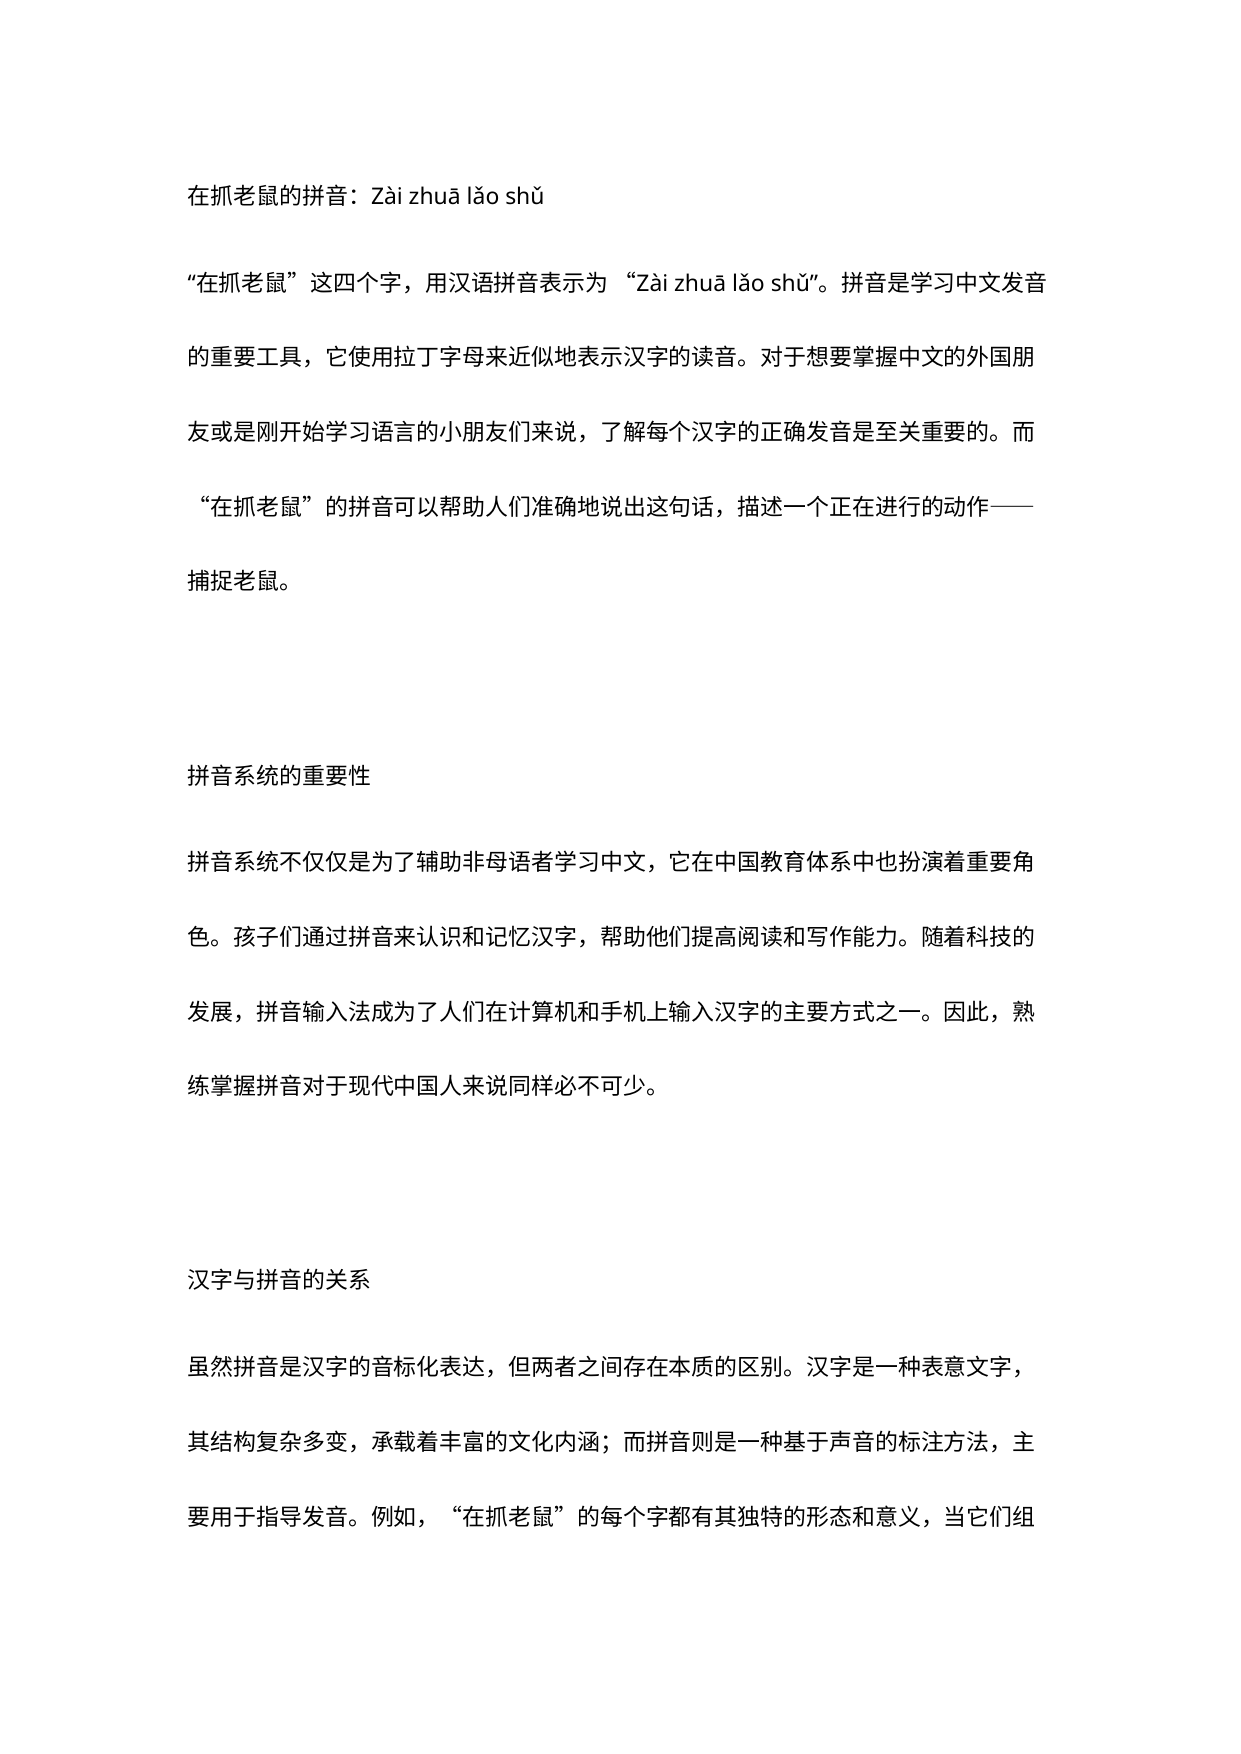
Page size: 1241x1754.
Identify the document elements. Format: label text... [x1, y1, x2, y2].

text 拼音系统不仅仅是为了辅助非母语者学习中文，它在中国教育体系中也扮演着重要角色。孩子们通过拼音来认识和记忆汉字，帮助他们提高阅读和写作能力。随着科技的发展，拼音输入法成为了人们在计算机和手机上输入汉字的主要方式之一。因此，熟练掌握拼音对于现代中国人来说同样必不可少。 [187, 828, 1053, 1117]
text “在抓老鼠”这四个字，用汉语拼音表示为 “Zài zhuā lǎo shǔ”。拼音是学习中文发音的重要工具，它使用拉丁字母来近似地表示汉字的读音。对于想要掌握中文的外国朋友或是刚开始学习语言的小朋友们来说，了解每个汉字的正确发音是至关重要的。而“在抓老鼠”的拼音可以帮助人们准确地说出这句话，描述一个正在进行的动作——捕捉老鼠。 [187, 249, 1053, 612]
text 汉字与拼音的关系 [187, 1247, 1053, 1312]
text 拼音系统的重要性 [187, 742, 1053, 807]
text 在抓老鼠的拼音：Zài zhuā lǎo shǔ [187, 162, 1053, 227]
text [187, 1333, 1053, 1547]
